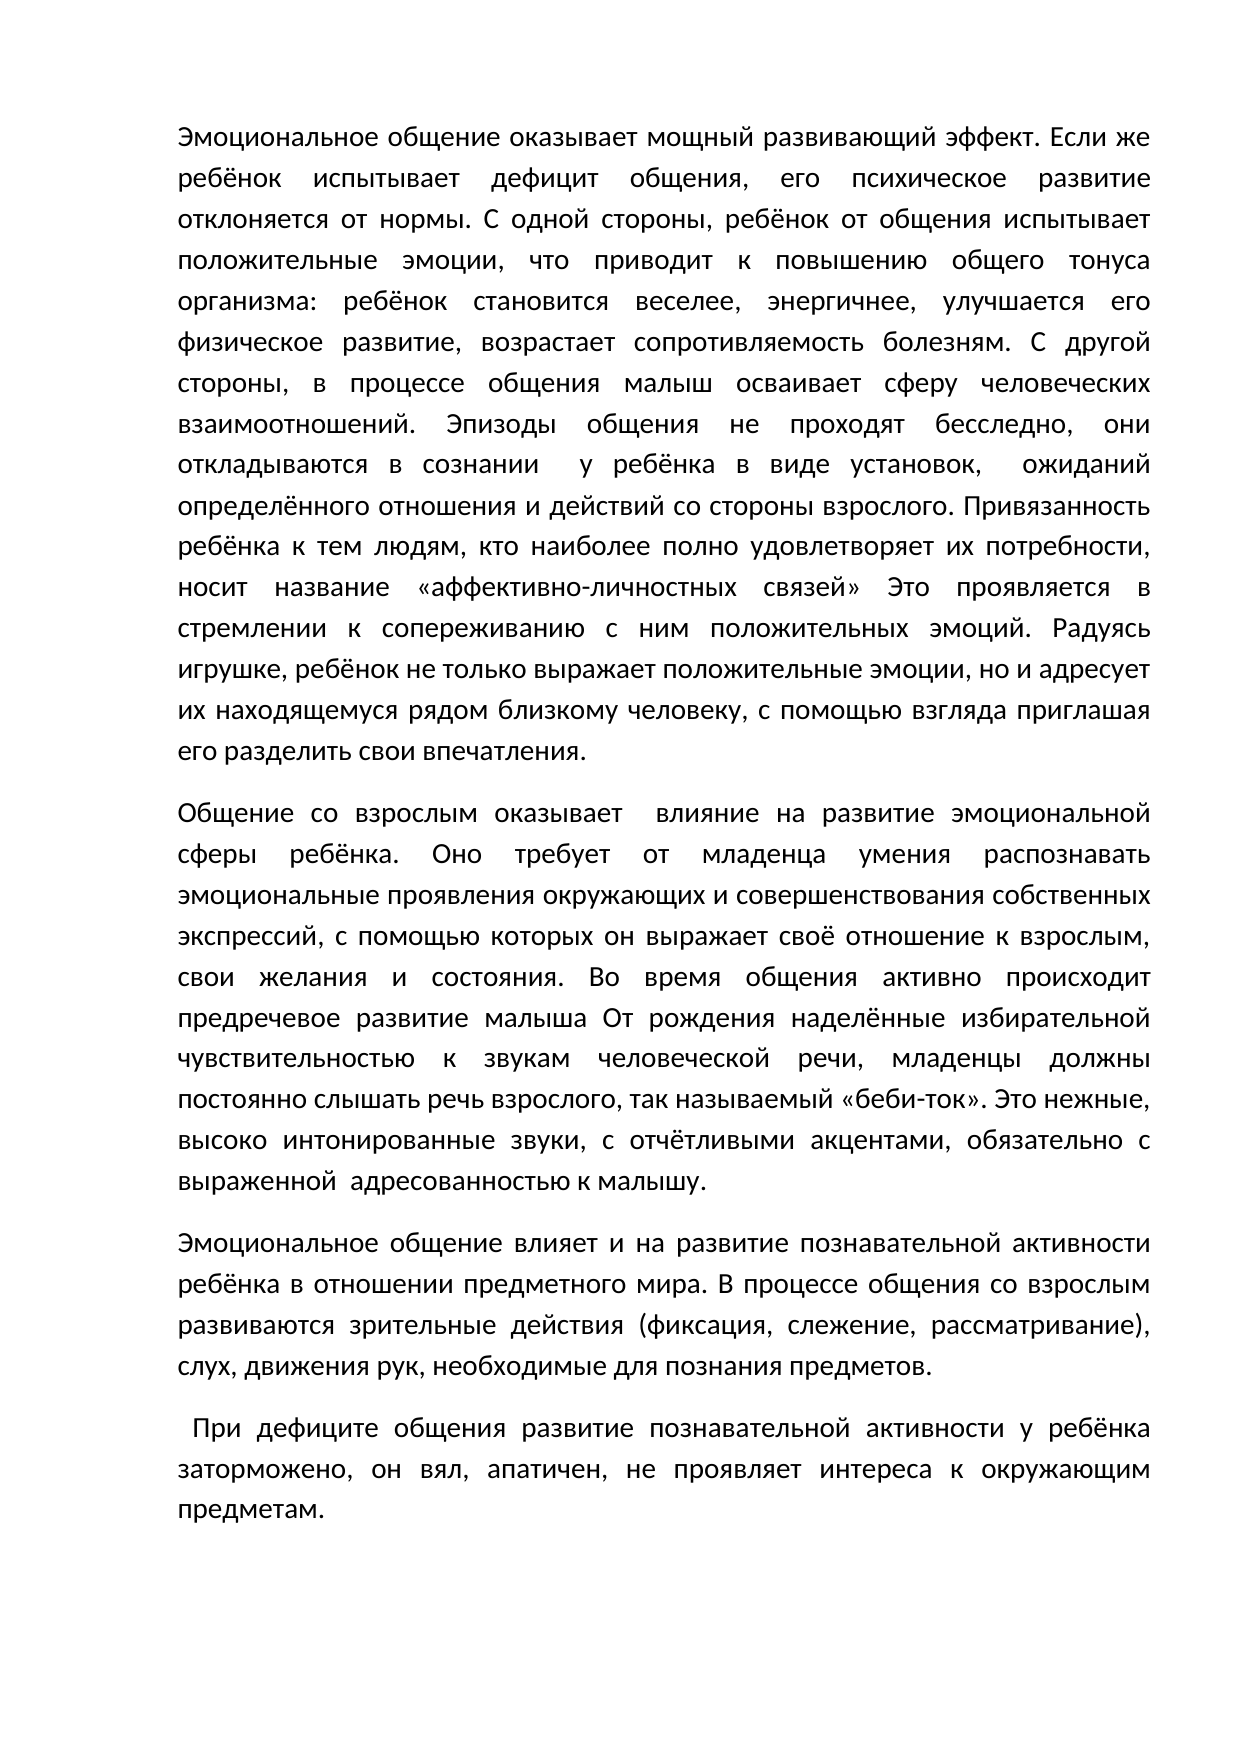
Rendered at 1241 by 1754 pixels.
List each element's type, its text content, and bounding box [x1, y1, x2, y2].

text Эмоциональное общение оказывает мощный развивающий эффект. Если же ребёнок испытывает дефицит общения, его психическое развитие отклоняется от нормы. С одной стороны, ребёнок от общения испытывает положительные эмоции, что приводит к повышению общего тонуса организма: ребёнок становится веселее, энергичнее, улучшается его физическое развитие, возрастает сопротивляемость болезням. С другой стороны, в процессе общения малыш осваивает сферу человеческих взаимоотношений. Эпизоды общения не проходят бесследно, они откладываются в сознании у ребёнка в виде установок, ожиданий определённого отношения и действий со стороны взрослого. Привязанность ребёнка к тем людям, кто наиболее полно удовлетворяет их потребности, носит название «аффективно-личностных связей» Это проявляется в стремлении к сопереживанию с ним положительных эмоций. Радуясь игрушке, ребёнок не только выражает положительные эмоции, но и адресует их находящемуся рядом близкому человеку, с помощью взгляда приглашая его разделить свои впечатления. [177, 118, 1152, 768]
text Эмоциональное общение влияет и на развитие познавательной активности ребёнка в отношении предметного мира. В процессе общения со взрослым развиваются зрительные действия (фиксация, слежение, рассматривание), слух, движения рук, необходимые для познания предметов. [177, 1224, 1152, 1383]
text Общение со взрослым оказывает влияние на развитие эмоциональной сферы ребёнка. Оно требует от младенца умения распознавать эмоциональные проявления окружающих и совершенствования собственных экспрессий, с помощью которых он выражает своё отношение к взрослым, свои желания и состояния. Во время общения активно происходит предречевое развитие малыша От рождения наделённые избирательной чувствительностью к звукам человеческой речи, младенцы должны постоянно слышать речь взрослого, так называемый «беби-ток». Это нежные, высоко интонированные звуки, с отчётливыми акцентами, обязательно с выраженной адресованностью к малышу. [177, 794, 1152, 1198]
text При дефиците общения развитие познавательной активности у ребёнка заторможено, он вял, апатичен, не проявляет интереса к окружающим предметам. [177, 1409, 1152, 1526]
